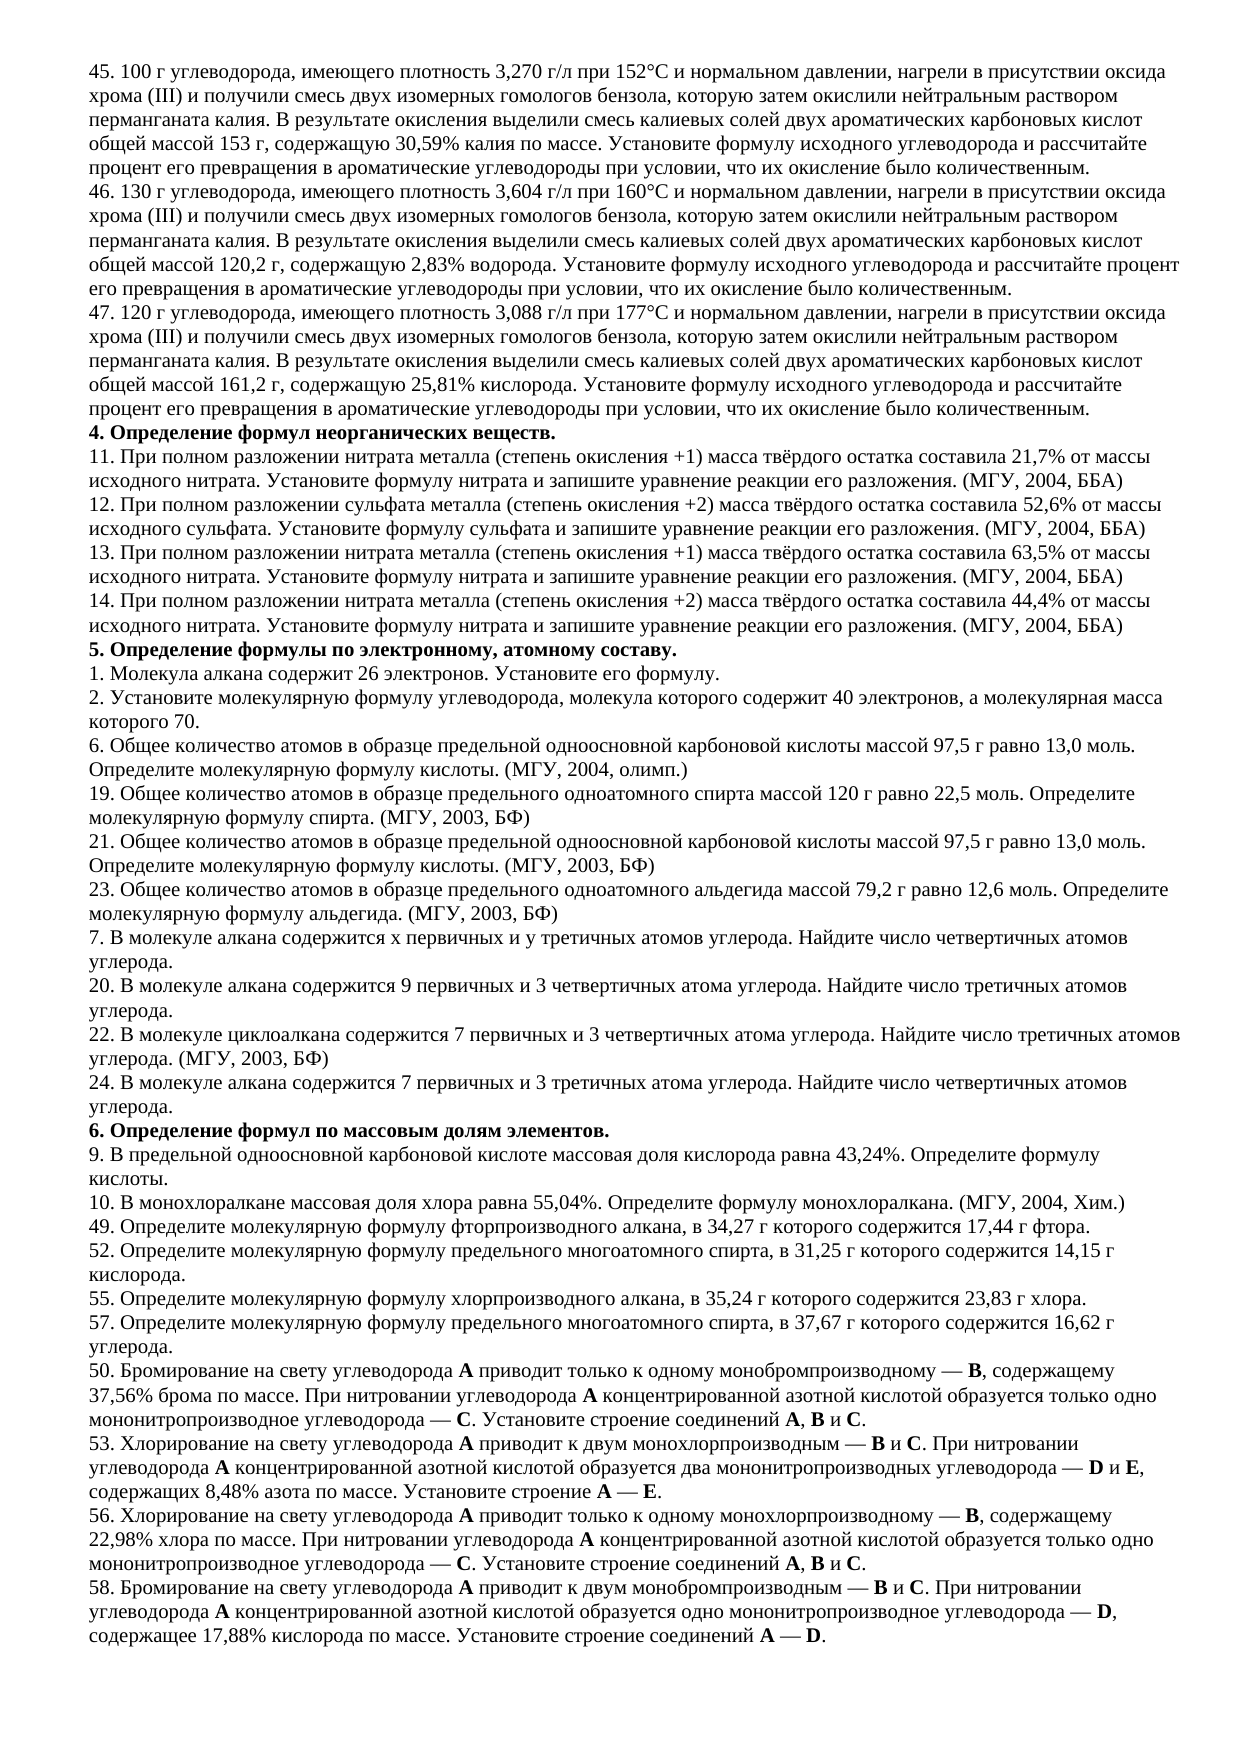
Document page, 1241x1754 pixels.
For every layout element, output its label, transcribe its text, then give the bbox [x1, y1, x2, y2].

text 24. В молекуле алкана содержится 7 первичных и 3 третичных атома углерода. Найдите число четвертичных атомов углерода. [89, 1070, 1181, 1118]
text 6. Определение формул по массовым долям элементов. [89, 1118, 1181, 1142]
text 11. При полном разложении нитрата металла (степень окисления +1) масса твёрдого остатка составила 21,7% от массы исходного нитрата. Установите формулу нитрата и запишите уравнение реакции его разложения. (МГУ, 2004, ББА) [89, 444, 1181, 492]
text 5. Определение формулы по электронному, атомному составу. [89, 637, 1181, 661]
text 9. В предельной одноосновной карбоновой кислоте массовая доля кислорода равна 43,24%. Определите формулу кислоты. [89, 1142, 1181, 1190]
text 19. Общее количество атомов в образце предельного одноатомного спирта массой 120 г равно 22,5 моль. Определите молекулярную формулу спирта. (МГУ, 2003, БФ) [89, 781, 1181, 829]
text 50. Бромирование на свету углеводорода А приводит только к одному монобромпроизводному — В, содержащему 37,56% брома по массе. При нитровании углеводорода А концентрированной азотной кислотой образуется только одно мононитропроизводное углеводорода — C. Установите строение соединений А, B и C. [89, 1358, 1181, 1431]
text 23. Общее количество атомов в образце предельного одноатомного альдегида массой 79,2 г равно 12,6 моль. Определите молекулярную формулу альдегида. (МГУ, 2003, БФ) [89, 877, 1181, 925]
text 49. Определите молекулярную формулу фторпроизводного алкана, в 34,27 г которого содержится 17,44 г фтора. [89, 1214, 1181, 1238]
text 58. Бромирование на свету углеводорода А приводит к двум монобромпроизводным — B и C. При нитровании углеводорода А концентрированной азотной кислотой образуется одно мононитропроизводное углеводорода — D, содержащее 17,88% кислорода по массе. Установите строение соединений А — D. [89, 1575, 1181, 1647]
text 13. При полном разложении нитрата металла (степень окисления +1) масса твёрдого остатка составила 63,5% от массы исходного нитрата. Установите формулу нитрата и запишите уравнение реакции его разложения. (МГУ, 2004, ББА) [89, 540, 1181, 588]
text 56. Хлорирование на свету углеводорода А приводит только к одному монохлорпроизводному — B, содержащему 22,98% хлора по массе. При нитровании углеводорода А концентрированной азотной кислотой образуется только одно мононитропроизводное углеводорода — C. Установите строение соединений А, B и C. [89, 1503, 1181, 1575]
text 2. Установите молекулярную формулу углеводорода, молекула которого содержит 40 электронов, а молекулярная масса которого 70. [89, 685, 1181, 733]
text 1. Молекула алкана содержит 26 электронов. Установите его формулу. [89, 661, 1181, 685]
text 47. 120 г углеводорода, имеющего плотность 3,088 г/л при 177°С и нормальном давлении, нагрели в присутствии оксида хрома (III) и получили смесь двух изомерных гомологов бензола, которую затем окислили нейтральным раствором перманганата калия. В результате окисления выделили смесь калиевых солей двух ароматических карбоновых кислот общей массой 161,2 г, содержащую 25,81% кислорода. Установите формулу исходного углеводорода и рассчитайте процент его превращения в ароматические углеводороды при условии, что их окисление было количественным. [89, 300, 1181, 420]
text 10. В монохлоралкане массовая доля хлора равна 55,04%. Определите формулу монохлоралкана. (МГУ, 2004, Хим.) [89, 1190, 1181, 1214]
text 52. Определите молекулярную формулу предельного многоатомного спирта, в 31,25 г которого содержится 14,15 г кислорода. [89, 1238, 1181, 1286]
text 7. В молекуле алкана содержится x первичных и y третичных атомов углерода. Найдите число четвертичных атомов углерода. [89, 925, 1181, 973]
text 20. В молекуле алкана содержится 9 первичных и 3 четвертичных атома углерода. Найдите число третичных атомов углерода. [89, 973, 1181, 1022]
text 45. 100 г углеводорода, имеющего плотность 3,270 г/л при 152°С и нормальном давлении, нагрели в присутствии оксида хрома (III) и получили смесь двух изомерных гомологов бензола, которую затем окислили нейтральным раствором перманганата калия. В результате окисления выделили смесь калиевых солей двух ароматических карбоновых кислот общей массой 153 г, содержащую 30,59% калия по массе. Установите формулу исходного углеводорода и рассчитайте процент его превращения в ароматические углеводороды при условии, что их окисление было количественным. [89, 59, 1181, 179]
text 21. Общее количество атомов в образце предельной одноосновной карбоновой кислоты массой 97,5 г равно 13,0 моль. Определите молекулярную формулу кислоты. (МГУ, 2003, БФ) [89, 829, 1181, 877]
text 53. Хлорирование на свету углеводорода А приводит к двум монохлорпроизводным — B и C. При нитровании углеводорода А концентрированной азотной кислотой образуется два мононитропроизводных углеводорода — D и E, содержащих 8,48% азота по массе. Установите строение А — E. [89, 1431, 1181, 1503]
text 55. Определите молекулярную формулу хлорпроизводного алкана, в 35,24 г которого содержится 23,83 г хлора. [89, 1286, 1181, 1310]
text 6. Общее количество атомов в образце предельной одноосновной карбоновой кислоты массой 97,5 г равно 13,0 моль. Определите молекулярную формулу кислоты. (МГУ, 2004, олимп.) [89, 733, 1181, 781]
text 12. При полном разложении сульфата металла (степень окисления +2) масса твёрдого остатка составила 52,6% от массы исходного сульфата. Установите формулу сульфата и запишите уравнение реакции его разложения. (МГУ, 2004, ББА) [89, 492, 1181, 540]
text 4. Определение формул неорганических веществ. [89, 420, 1181, 444]
text 14. При полном разложении нитрата металла (степень окисления +2) масса твёрдого остатка составила 44,4% от массы исходного нитрата. Установите формулу нитрата и запишите уравнение реакции его разложения. (МГУ, 2004, ББА) [89, 588, 1181, 637]
text 57. Определите молекулярную формулу предельного многоатомного спирта, в 37,67 г которого содержится 16,62 г углерода. [89, 1310, 1181, 1358]
text 22. В молекуле циклоалкана содержится 7 первичных и 3 четвертичных атома углерода. Найдите число третичных атомов углерода. (МГУ, 2003, БФ) [89, 1022, 1181, 1070]
text 46. 130 г углеводорода, имеющего плотность 3,604 г/л при 160°С и нормальном давлении, нагрели в присутствии оксида хрома (III) и получили смесь двух изомерных гомологов бензола, которую затем окислили нейтральным раствором перманганата калия. В результате окисления выделили смесь калиевых солей двух ароматических карбоновых кислот общей массой 120,2 г, содержащую 2,83% водорода. Установите формулу исходного углеводорода и рассчитайте процент его превращения в ароматические углеводороды при условии, что их окисление было количественным. [89, 179, 1181, 300]
